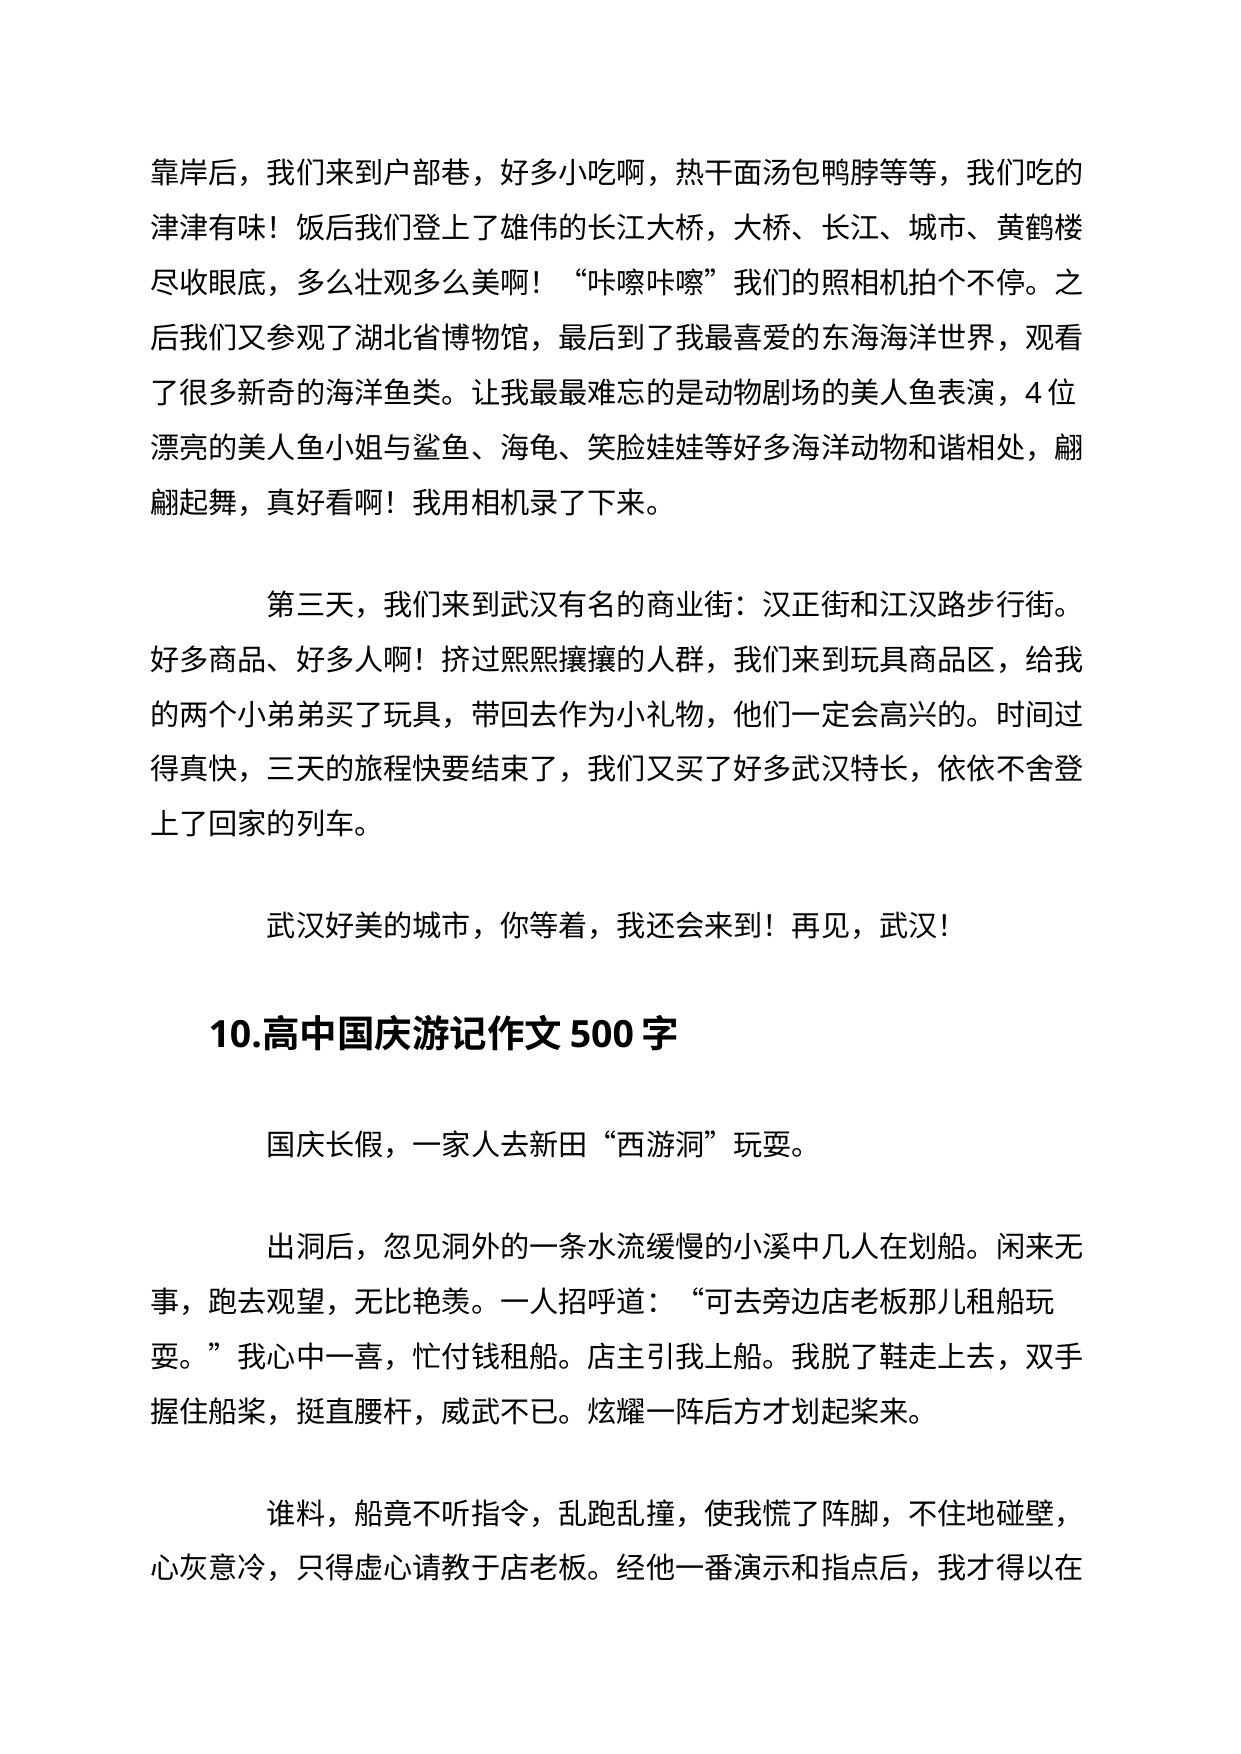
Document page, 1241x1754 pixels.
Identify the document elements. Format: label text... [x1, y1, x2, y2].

text 10.高中国庆游记作文500字 [150, 1004, 1090, 1059]
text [150, 150, 1090, 522]
text 第三天，我们来到武汉有名的商业街：汉正街和江汉路步行街。好多商品、好多人啊！挤过熙熙攘攘的人群，我们来到玩具商品区，给我的两个小弟弟买了玩具，带回去作为小礼物，他们一定会高兴的。时间过得真快，三天的旅程快要结束了，我们又买了好多武汉特长，依依不舍登上了回家的列车。 [150, 581, 1090, 843]
text 武汉好美的城市，你等着，我还会来到！再见，武汉！ [150, 903, 1090, 945]
text 出洞后，忽见洞外的一条水流缓慢的小溪中几人在划船。闲来无事，跑去观望，无比艳羡。一人招呼道：“可去旁边店老板那儿租船玩耍。”我心中一喜，忙付钱租船。店主引我上船。我脱了鞋走上去，双手握住船桨，挺直腰杆，威武不已。炫耀一阵后方才划起桨来。 [150, 1224, 1090, 1431]
text 国庆长假，一家人去新田“西游洞”玩耍。 [150, 1122, 1090, 1164]
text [150, 1490, 1090, 1587]
